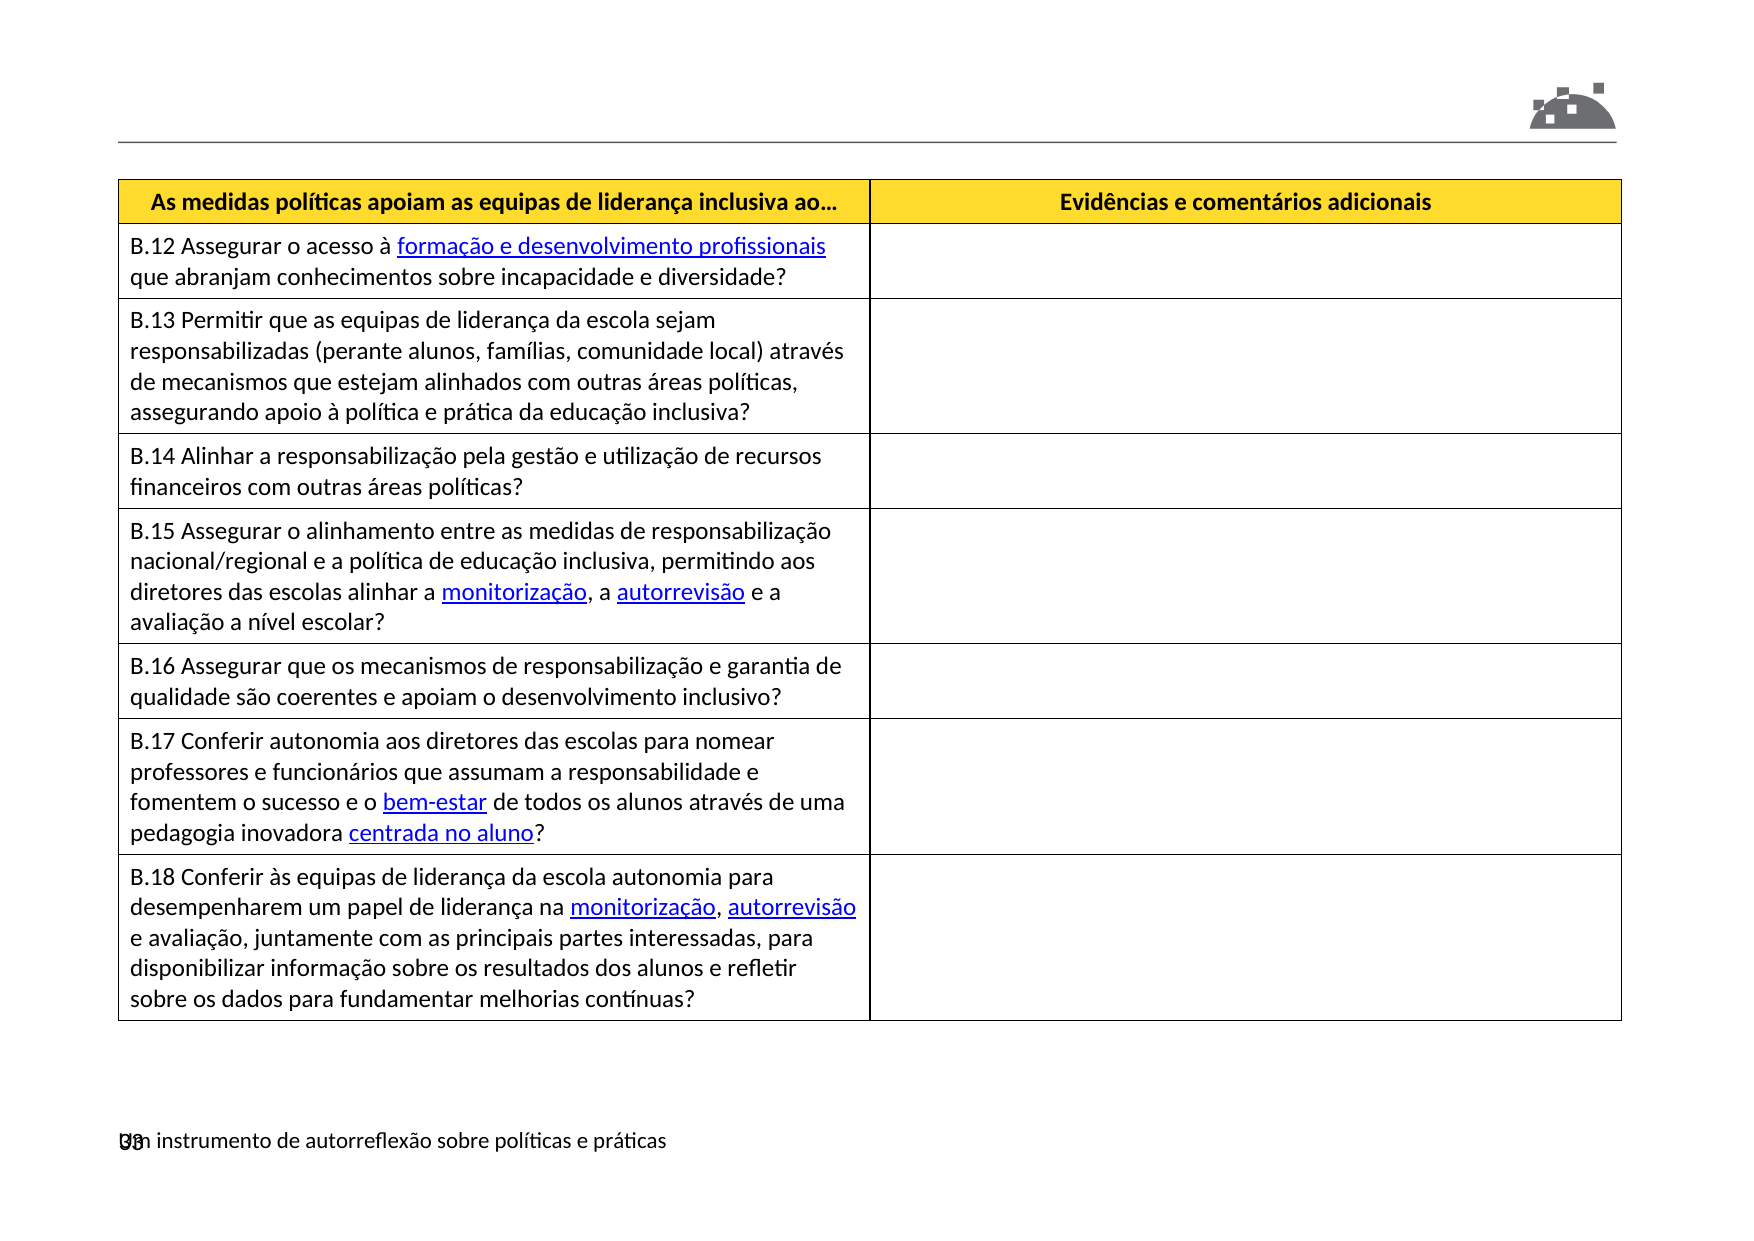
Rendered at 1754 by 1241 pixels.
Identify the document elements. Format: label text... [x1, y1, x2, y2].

table_cell B.17 Conferir autonomia aos diretores das escolas para nomear professores e funcionários que assumam a responsabilidade e fomentem o sucesso e o bem-estar de todos os alunos através de uma pedagogia inovadora centrada no aluno? [119, 719, 869, 853]
table_cell B.13 Permitir que as equipas de liderança da escola sejam responsabilizadas (perante alunos, famílias, comunidade local) através de mecanismos que estejam alinhados com outras áreas políticas, assegurando apoio à política e prática da educação inclusiva? [119, 299, 869, 433]
table_cell [871, 509, 1621, 643]
table_cell [871, 434, 1621, 508]
table_cell [871, 855, 1621, 1019]
table_cell [871, 644, 1621, 718]
table_header As medidas políticas apoiam as equipas de liderança inclusiva ao… [119, 180, 869, 223]
table_cell B.15 Assegurar o alinhamento entre as medidas de responsabilização nacional/regional e a política de educação inclusiva, permitindo aos diretores das escolas alinhar a monitorização, a autorrevisão e a avaliação a nível escolar? [119, 509, 869, 643]
table_cell B.12 Assegurar o acesso à formação e desenvolvimento profissionais que abranjam conhecimentos sobre incapacidade e diversidade? [119, 224, 869, 297]
table_header Evidências e comentários adicionais [871, 180, 1621, 223]
table_cell B.18 Conferir às equipas de liderança da escola autonomia para desempenharem um papel de liderança na monitorização, autorrevisão e avaliação, juntamente com as principais partes interessadas, para disponibilizar informação sobre os resultados dos alunos e refletir sobre os dados para fundamentar melhorias contínuas? [119, 855, 869, 1019]
table_cell [871, 719, 1621, 853]
picture [118, 73, 1622, 150]
table_cell [871, 299, 1621, 433]
table_cell B.16 Assegurar que os mecanismos de responsabilização e garantia de qualidade são coerentes e apoiam o desenvolvimento inclusivo? [119, 644, 869, 718]
table_cell B.14 Alinhar a responsabilização pela gestão e utilização de recursos financeiros com outras áreas políticas? [119, 434, 869, 508]
table_cell [871, 224, 1621, 297]
